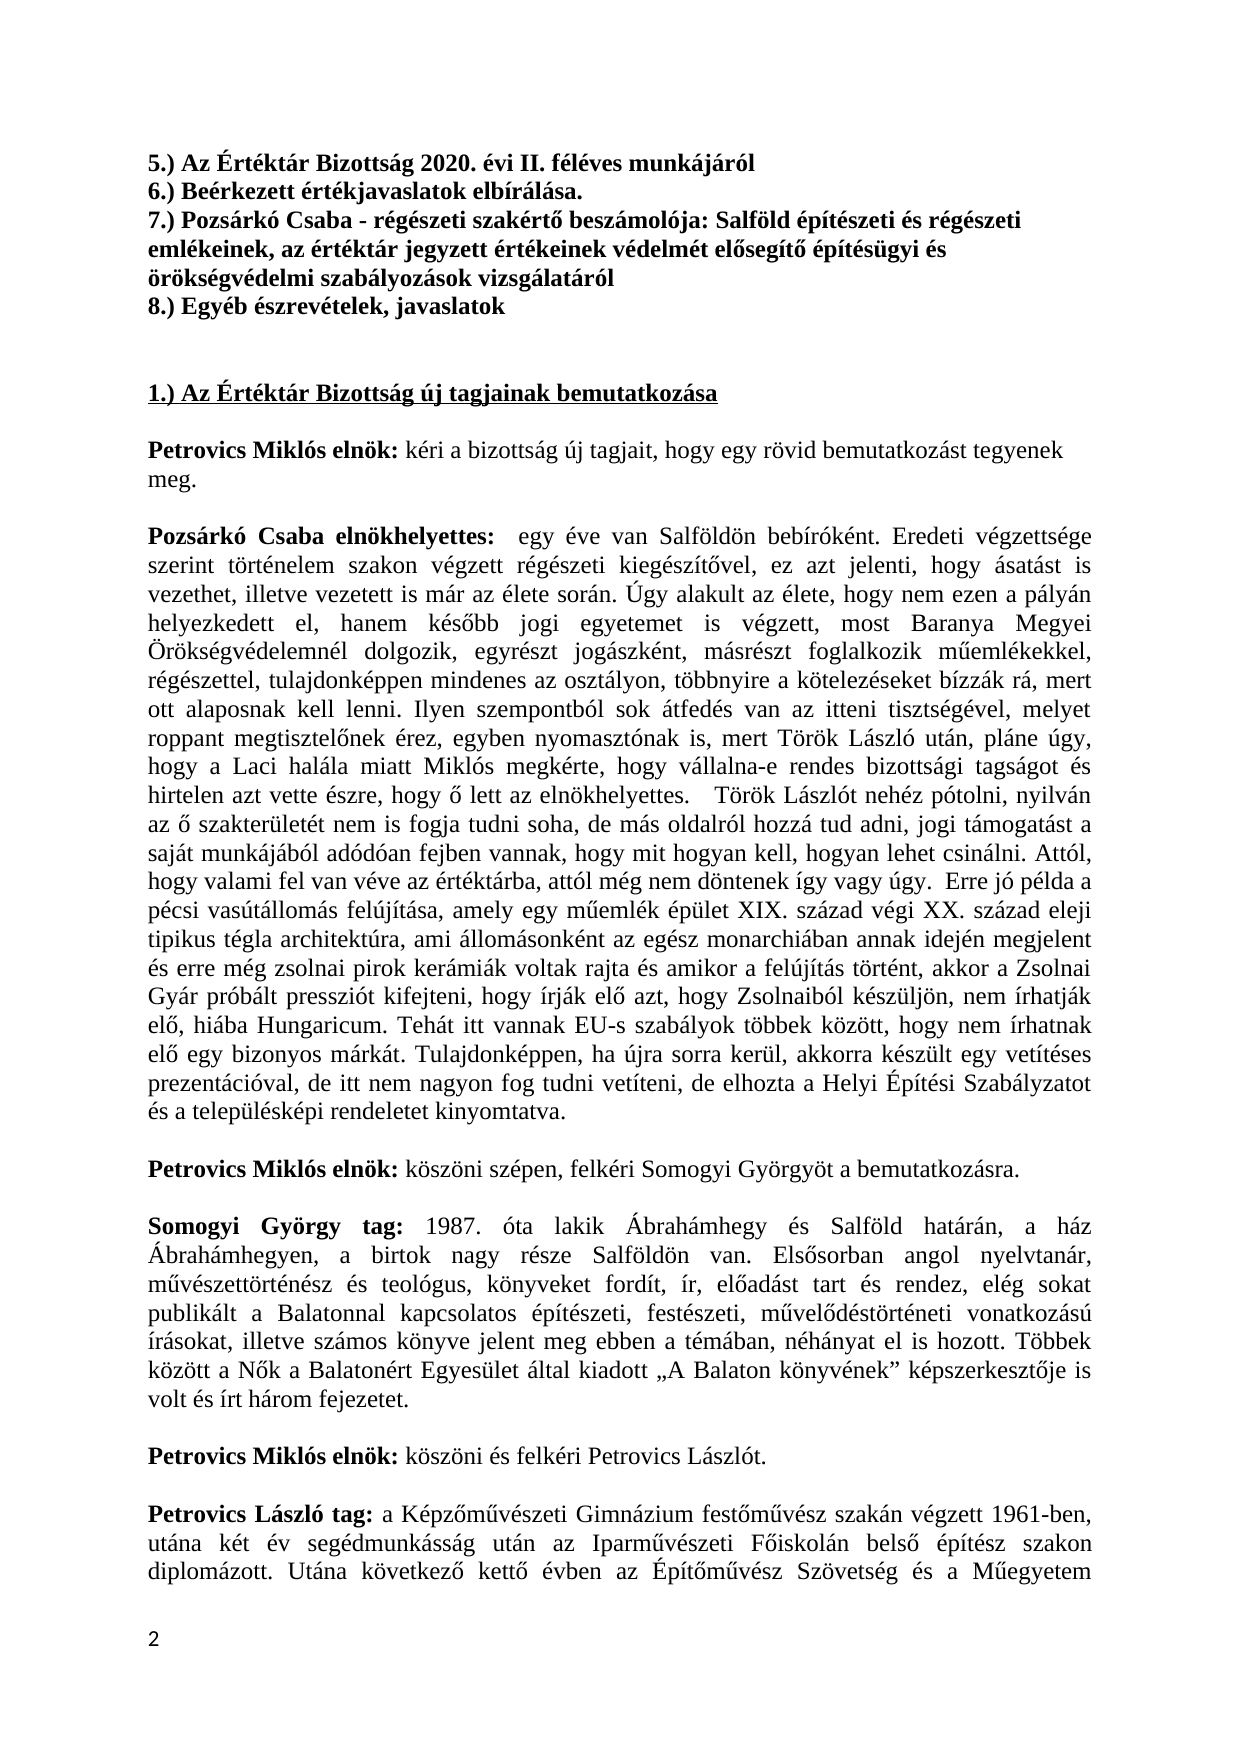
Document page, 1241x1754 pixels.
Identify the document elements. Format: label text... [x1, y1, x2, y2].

text Petrovics Miklós elnök: köszöni és felkéri Petrovics Lászlót. [148, 1441, 1093, 1470]
text 8.) Egyéb észrevételek, javaslatok [148, 291, 1093, 320]
text 7.) Pozsárkó Csaba - régészeti szakértő beszámolója: Salföld építészeti és régészeti emlékeinek, az értéktár jegyzett értékeinek védelmét elősegítő építésügyi és örökségvédelmi szabályozások vizsgálatáról [148, 205, 1093, 291]
text 6.) Beérkezett értékjavaslatok elbírálása. [148, 176, 1093, 205]
text Somogyi György tag: 1987. óta lakik Ábrahámhegy és Salföld határán, a ház Ábrahámhegyen, a birtok nagy része Salföldön van. Elsősorban angol nyelvtanár, művészettörténész és teológus, könyveket fordít, ír, előadást tart és rendez, elég sokat publikált a Balatonnal kapcsolatos építészeti, festészeti, művelődéstörténeti vonatkozású írásokat, illetve számos könyve jelent meg ebben a témában, néhányat el is hozott. Többek között a Nők a Balatonért Egyesület által kiadott „A Balaton könyvének” képszerkesztője is volt és írt három fejezetet. [148, 1211, 1093, 1413]
text Pozsárkó Csaba elnökhelyettes: egy éve van Salföldön bebíróként. Eredeti végzettsége szerint történelem szakon végzett régészeti kiegészítővel, ez azt jelenti, hogy ásatást is vezethet, illetve vezetett is már az élete során. Úgy alakult az élete, hogy nem ezen a pályán helyezkedett el, hanem később jogi egyetemet is végzett, most Baranya Megyei Örökségvédelemnél dolgozik, egyrészt jogászként, másrészt foglalkozik műemlékekkel, régészettel, tulajdonképpen mindenes az osztályon, többnyire a kötelezéseket bízzák rá, mert ott alaposnak kell lenni. Ilyen szempontból sok átfedés van az itteni tisztségével, melyet roppant megtisztelőnek érez, egyben nyomasztónak is, mert Török László után, pláne úgy, hogy a Laci halála miatt Miklós megkérte, hogy vállalna-e rendes bizottsági tagságot és hirtelen azt vette észre, hogy ő lett az elnökhelyettes. Török Lászlót nehéz pótolni, nyilván az ő szakterületét nem is fogja tudni soha, de más oldalról hozzá tud adni, jogi támogatást a saját munkájából adódóan fejben vannak, hogy mit hogyan kell, hogyan lehet csinálni. Attól, hogy valami fel van véve az értéktárba, attól még nem döntenek így vagy úgy. Erre jó példa a pécsi vasútállomás felújítása, amely egy műemlék épület XIX. század végi XX. század eleji tipikus tégla architektúra, ami állomásonként az egész monarchiában annak idején megjelent és erre még zsolnai pirok kerámiák voltak rajta és amikor a felújítás történt, akkor a Zsolnai Gyár próbált pressziót kifejteni, hogy írják elő azt, hogy Zsolnaiból készüljön, nem írhatják elő, hiába Hungaricum. Tehát itt vannak EU-s szabályok többek között, hogy nem írhatnak elő egy bizonyos márkát. Tulajdonképpen, ha újra sorra kerül, akkorra készült egy vetítéses prezentációval, de itt nem nagyon fog tudni vetíteni, de elhozta a Helyi Építési Szabályzatot és a településképi rendeletet kinyomtatva. [148, 521, 1093, 1125]
text 1.) Az Értéktár Bizottság új tagjainak bemutatkozása [148, 378, 1093, 406]
text 5.) Az Értéktár Bizottság 2020. évi II. féléves munkájáról [148, 148, 1093, 176]
text Petrovics Miklós elnök: köszöni szépen, felkéri Somogyi Györgyöt a bemutatkozásra. [148, 1154, 1093, 1183]
text Petrovics Miklós elnök: kéri a bizottság új tagjait, hogy egy rövid bemutatkozást tegyenek meg. [148, 435, 1093, 493]
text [148, 1499, 1093, 1585]
